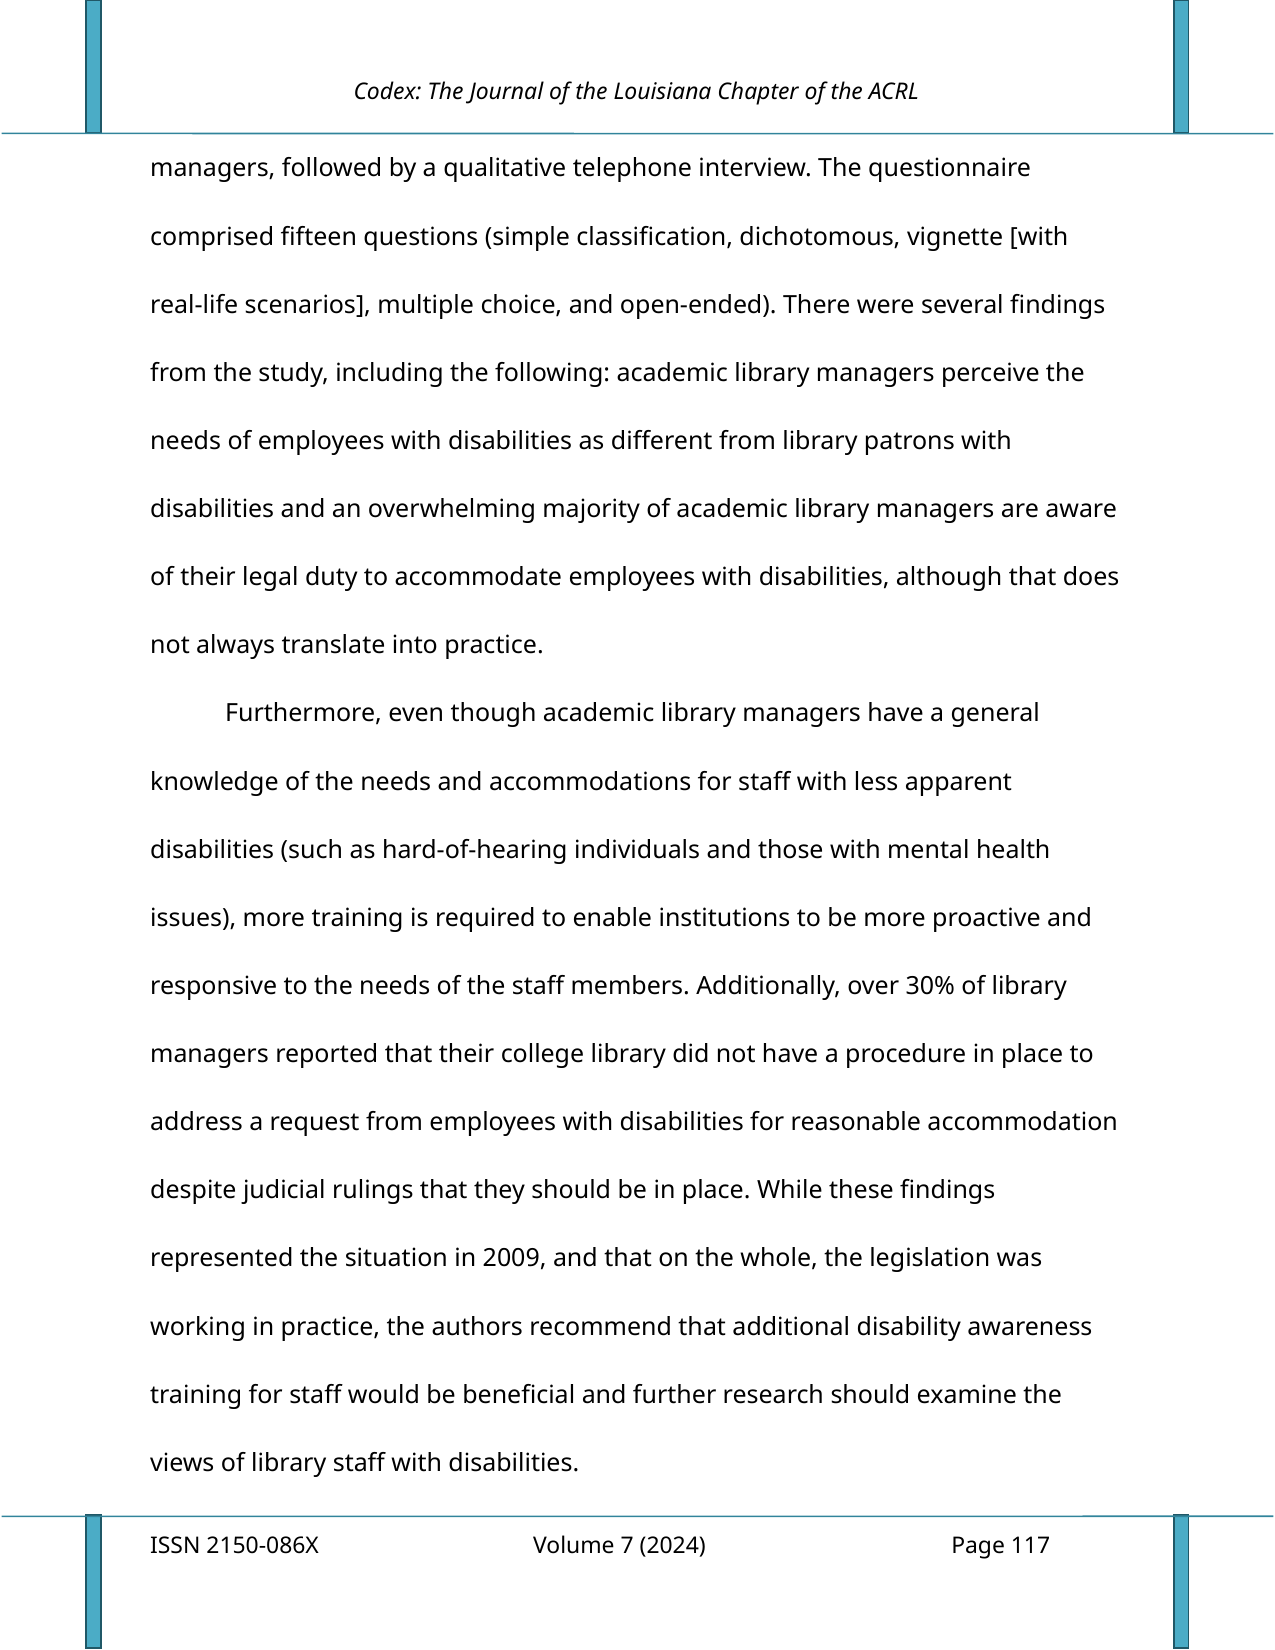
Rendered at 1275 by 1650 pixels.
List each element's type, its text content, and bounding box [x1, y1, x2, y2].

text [150, 150, 1125, 661]
text Furthermore, even though academic library managers have a general knowledge of the needs and accommodations for staff with less apparent disabilities (such as hard-of-hearing individuals and those with mental health issues), more training is required to enable institutions to be more proactive and responsive to the needs of the staff members. Additionally, over 30% of library managers reported that their college library did not have a procedure in place to address a request from employees with disabilities for reasonable accommodation despite judicial rulings that they should be in place. While these findings represented the situation in 2009, and that on the whole, the legislation was working in practice, the authors recommend that additional disability awareness training for staff would be beneficial and further research should examine the views of library staff with disabilities. [150, 695, 1125, 1478]
